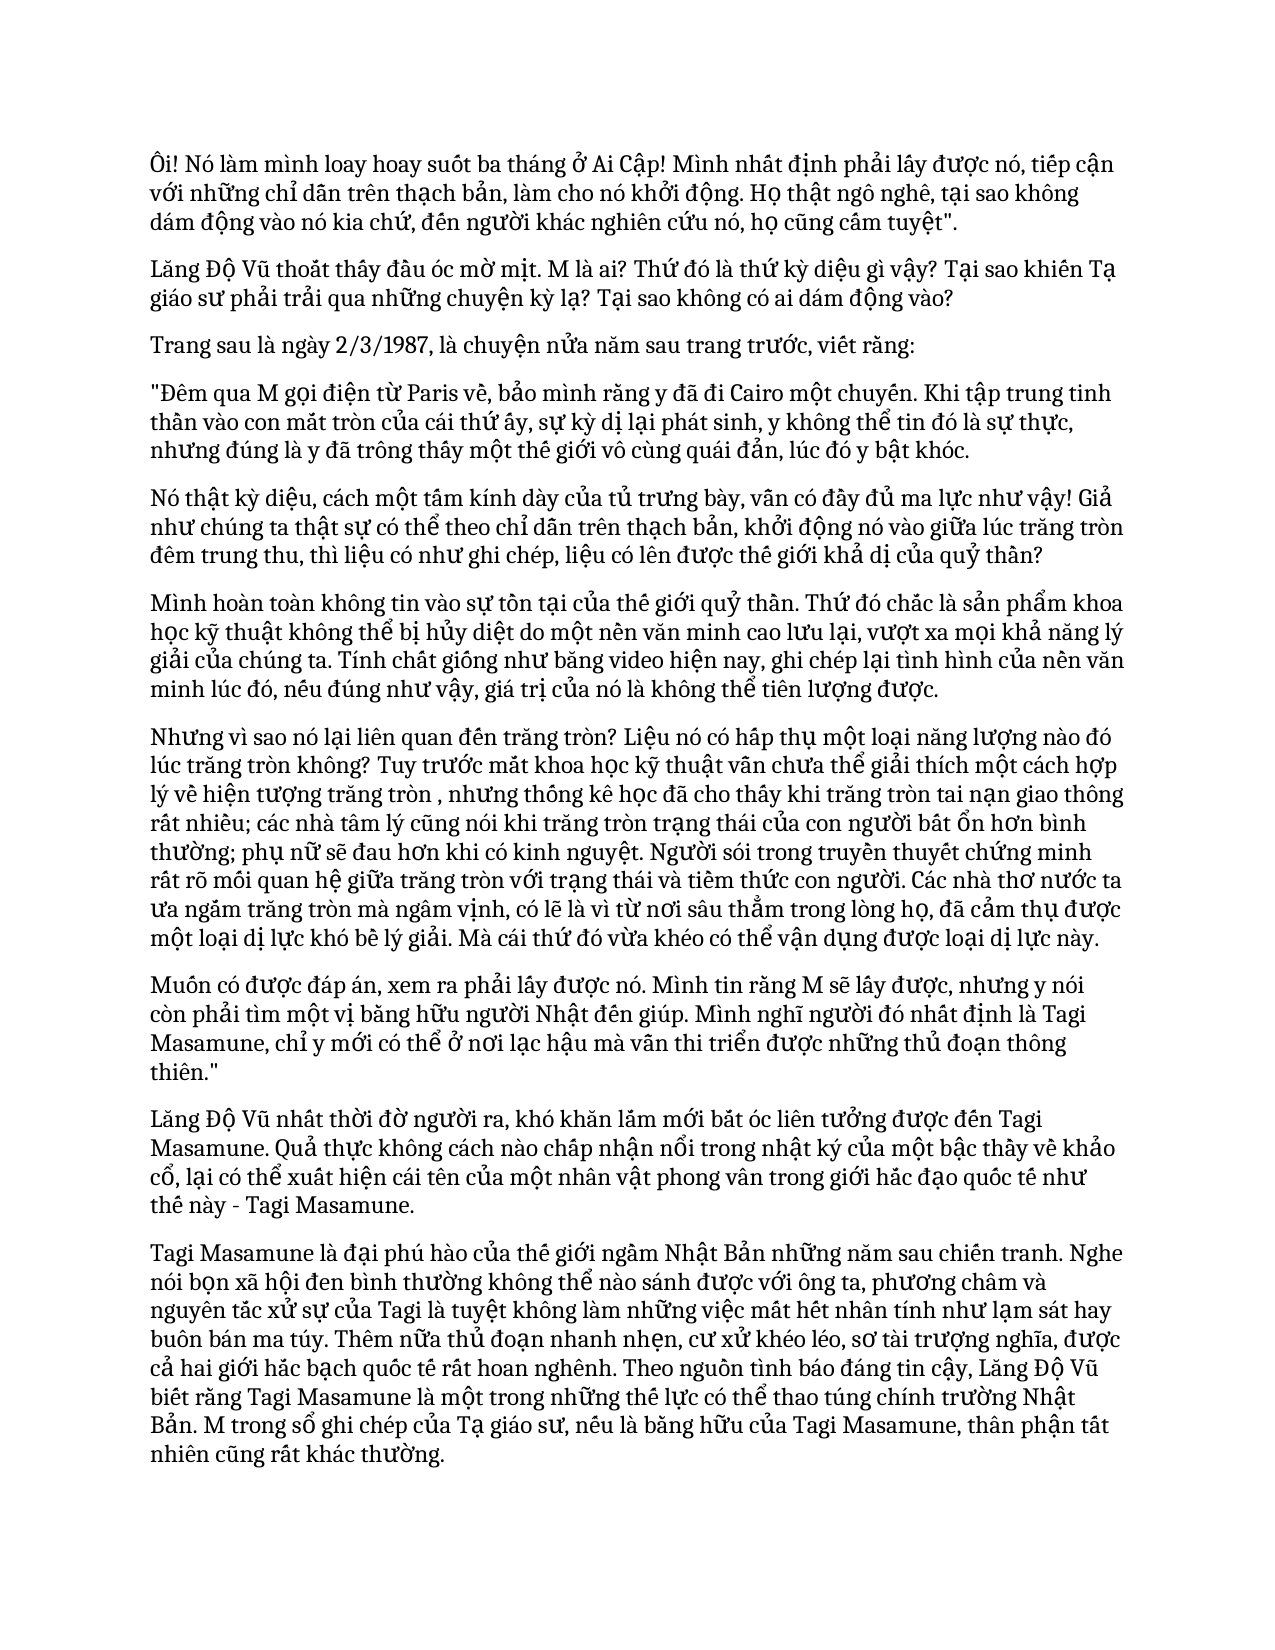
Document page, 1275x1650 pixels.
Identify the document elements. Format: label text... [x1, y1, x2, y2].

text Trang sau là ngày 2/3/1987, là chuyện nửa năm sau trang trước, viết rằng: [150, 331, 1125, 360]
text Lăng Độ Vũ nhất thời đờ người ra, khó khăn lắm mới bắt óc liên tưởng được đến Tagi Masamune. Quả thực không cách nào chấp nhận nổi trong nhật ký của một bậc thầy về khảo cổ, lại có thể xuất hiện cái tên của một nhân vật phong vân trong giới hắc đạo quốc tế như thế này - Tagi Masamune. [150, 1105, 1125, 1220]
text "Đêm qua M gọi điện từ Paris về, bảo mình rằng y đã đi Cairo một chuyến. Khi tập trung tinh thần vào con mắt tròn của cái thứ ấy, sự kỳ dị lại phát sinh, y không thể tin đó là sự thực, nhưng đúng là y đã trông thấy một thế giới vô cùng quái đản, lúc đó y bật khóc. [150, 379, 1125, 465]
text Nó thật kỳ diệu, cách một tấm kính dày của tủ trưng bày, vẫn có đầy đủ ma lực như vậy! Giả như chúng ta thật sự có thể theo chỉ dẫn trên thạch bản, khởi động nó vào giữa lúc trăng tròn đêm trung thu, thì liệu có như ghi chép, liệu có lên được thế giới khả dị của quỷ thần? [150, 484, 1125, 570]
text Mình hoàn toàn không tin vào sự tồn tại của thế giới quỷ thần. Thứ đó chắc là sản phẩm khoa học kỹ thuật không thể bị hủy diệt do một nền văn minh cao lưu lại, vượt xa mọi khả năng lý giải của chúng ta. Tính chất giống như băng video hiện nay, ghi chép lại tình hình của nền văn minh lúc đó, nếu đúng như vậy, giá trị của nó là không thể tiên lượng được. [150, 589, 1125, 704]
text Nhưng vì sao nó lại liên quan đến trăng tròn? Liệu nó có hấp thụ một loại năng lượng nào đó lúc trăng tròn không? Tuy trước mắt khoa học kỹ thuật vẫn chưa thể giải thích một cách hợp lý về hiện tượng trăng tròn , nhưng thống kê học đã cho thấy khi trăng tròn tai nạn giao thông rất nhiều; các nhà tâm lý cũng nói khi trăng tròn trạng thái của con người bất ổn hơn bình thường; phụ nữ sẽ đau hơn khi có kinh nguyệt. Người sói trong truyền thuyết chứng minh rất rõ mối quan hệ giữa trăng tròn với trạng thái và tiềm thức con người. Các nhà thơ nước ta ưa ngắm trăng tròn mà ngâm vịnh, có lẽ là vì từ nơi sâu thẳm trong lòng họ, đã cảm thụ được một loại dị lực khó bề lý giải. Mà cái thứ đó vừa khéo có thể vận dụng được loại dị lực này. [150, 722, 1125, 952]
text Lăng Độ Vũ thoắt thấy đầu óc mờ mịt. M là ai? Thứ đó là thứ kỳ diệu gì vậy? Tại sao khiến Tạ giáo sư phải trải qua những chuyện kỳ lạ? Tại sao không có ai dám động vào? [150, 255, 1125, 312]
text Ôi! Nó làm mình loay hoay suốt ba tháng ở Ai Cập! Mình nhất định phải lấy được nó, tiếp cận với những chỉ dẫn trên thạch bản, làm cho nó khởi động. Họ thật ngô nghê, tại sao không dám động vào nó kia chứ, đến người khác nghiên cứu nó, họ cũng cấm tuyệt". [150, 150, 1125, 236]
text Muốn có được đáp án, xem ra phải lấy được nó. Mình tin rằng M sẽ lấy được, nhưng y nói còn phải tìm một vị bằng hữu người Nhật đến giúp. Mình nghĩ người đó nhất định là Tagi Masamune, chỉ y mới có thể ở nơi lạc hậu mà vẫn thi triển được những thủ đoạn thông thiên." [150, 971, 1125, 1086]
text Tagi Masamune là đại phú hào của thế giới ngầm Nhật Bản những năm sau chiến tranh. Nghe nói bọn xã hội đen bình thường không thể nào sánh được với ông ta, phương châm và nguyên tắc xử sự của Tagi là tuyệt không làm những việc mất hết nhân tính như lạm sát hay buôn bán ma túy. Thêm nữa thủ đoạn nhanh nhẹn, cư xử khéo léo, sơ tài trượng nghĩa, được cả hai giới hắc bạch quốc tế rất hoan nghênh. Theo nguồn tình báo đáng tin cậy, Lăng Độ Vũ biết rằng Tagi Masamune là một trong những thế lực có thể thao túng chính trường Nhật Bản. M trong sổ ghi chép của Tạ giáo sư, nếu là bằng hữu của Tagi Masamune, thân phận tất nhiên cũng rất khác thường. [150, 1239, 1125, 1469]
